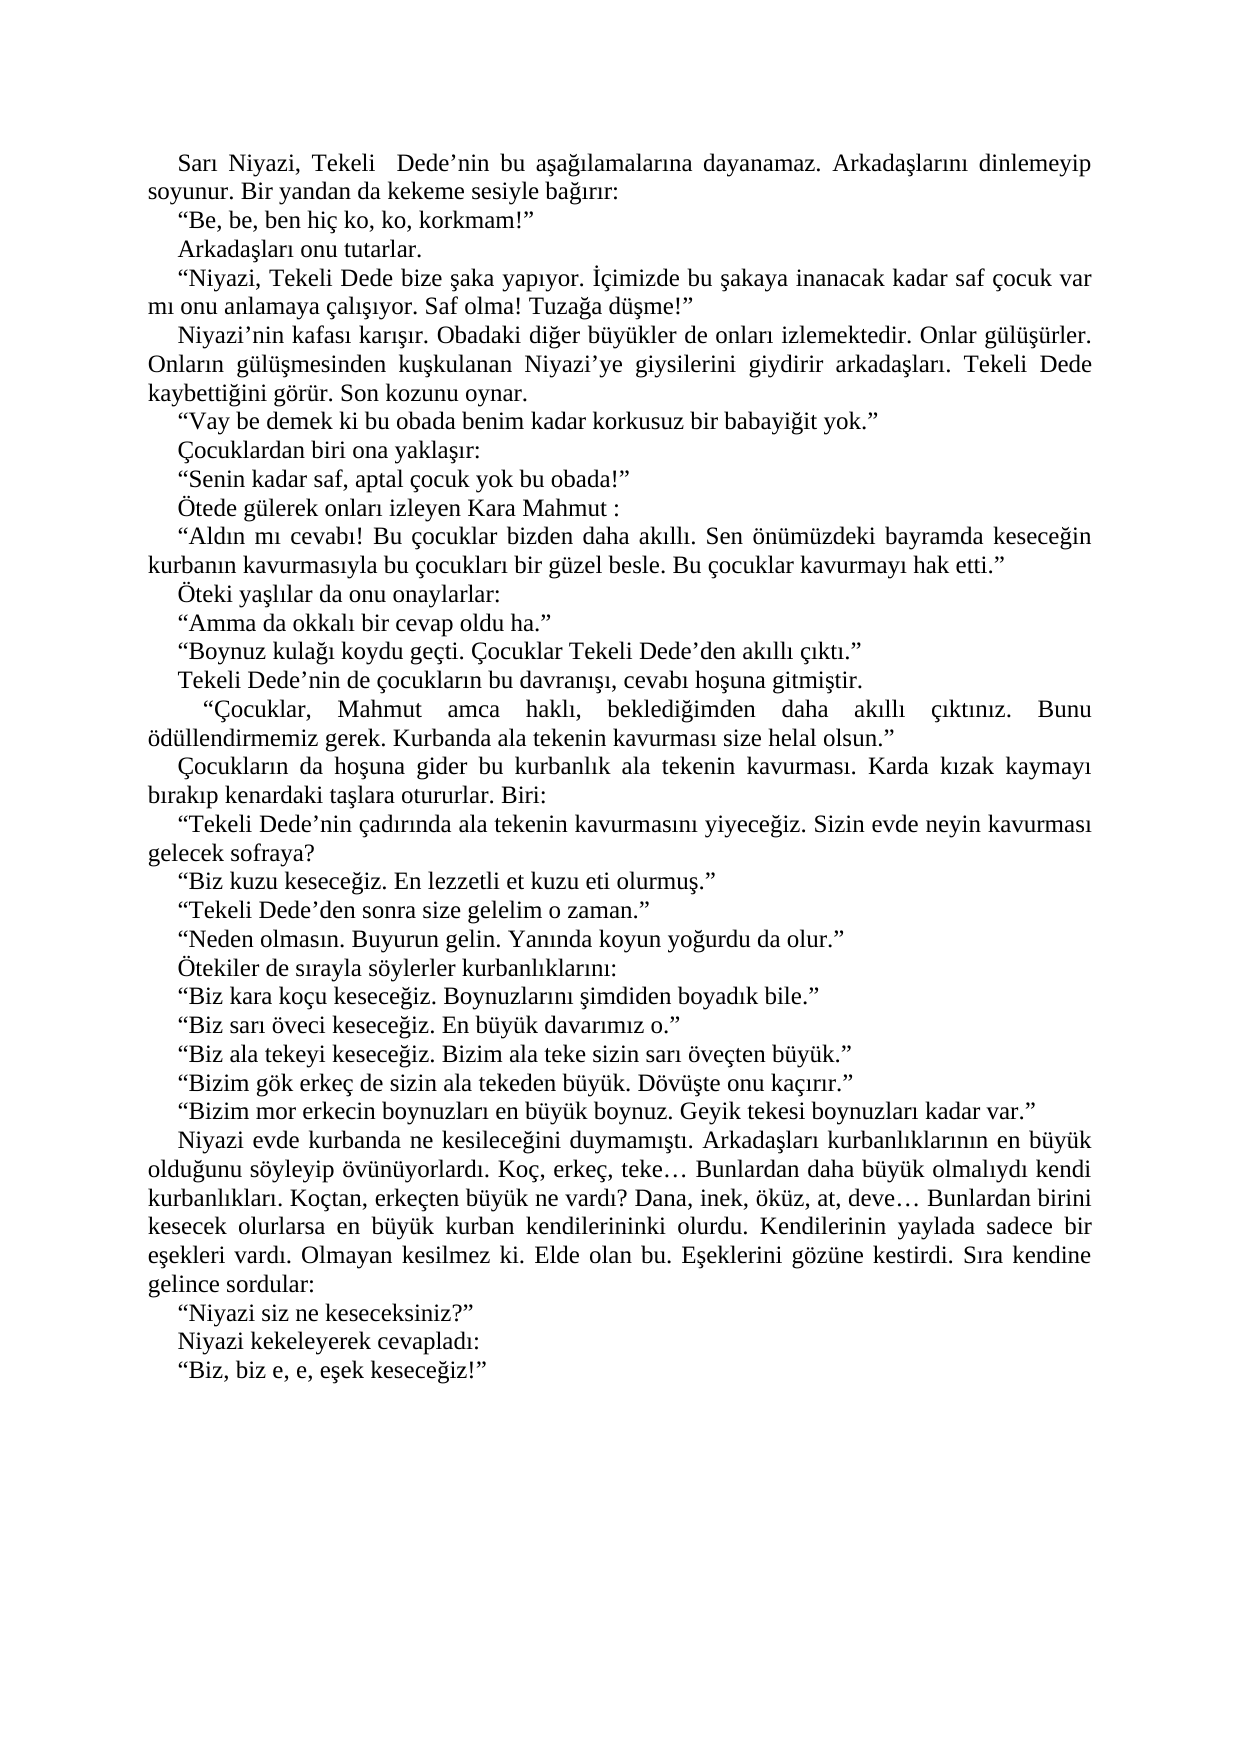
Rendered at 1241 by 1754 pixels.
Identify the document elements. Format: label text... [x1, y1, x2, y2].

text “Biz kara koçu keseceğiz. Boynuzlarını şimdiden boyadık bile.” [148, 981, 1093, 1010]
text “Bizim mor erkecin boynuzları en büyük boynuz. Geyik tekesi boynuzları kadar var.” [148, 1096, 1093, 1125]
text “Çocuklar, Mahmut amca haklı, beklediğimden daha akıllı çıktınız. Bunu ödüllendirmemiz gerek. Kurbanda ala tekenin kavurması size helal olsun.” [148, 694, 1093, 751]
text Arkadaşları onu tutarlar. [148, 234, 1093, 263]
text “Niyazi, Tekeli Dede bize şaka yapıyor. İçimizde bu şakaya inanacak kadar saf çocuk var mı onu anlamaya çalışıyor. Saf olma! Tuzağa düşme!” [148, 263, 1093, 320]
text “Vay be demek ki bu obada benim kadar korkusuz bir babayiğit yok.” [148, 406, 1093, 435]
text Niyazi’nin kafası karışır. Obadaki diğer büyükler de onları izlemektedir. Onlar gülüşürler. Onların gülüşmesinden kuşkulanan Niyazi’ye giysilerini giydirir arkadaşları. Tekeli Dede kaybettiğini görür. Son kozunu oynar. [148, 320, 1093, 406]
text “Senin kadar saf, aptal çocuk yok bu obada!” [148, 464, 1093, 493]
text Niyazi kekeleyerek cevapladı: [148, 1326, 1093, 1355]
text “Tekeli Dede’nin çadırında ala tekenin kavurmasını yiyeceğiz. Sizin evde neyin kavurması gelecek sofraya? [148, 809, 1093, 866]
text “Aldın mı cevabı! Bu çocuklar bizden daha akıllı. Sen önümüzdeki bayramda keseceğin kurbanın kavurmasıyla bu çocukları bir güzel besle. Bu çocuklar kavurmayı hak etti.” [148, 521, 1093, 579]
text Çocuklardan biri ona yaklaşır: [148, 435, 1093, 464]
text “Be, be, ben hiç ko, ko, korkmam!” [148, 205, 1093, 234]
text “Amma da okkalı bir cevap oldu ha.” [148, 608, 1093, 636]
text “Neden olmasın. Buyurun gelin. Yanında koyun yoğurdu da olur.” [148, 924, 1093, 953]
text Sarı Niyazi, Tekeli Dede’nin bu aşağılamalarına dayanamaz. Arkadaşlarını dinlemeyip soyunur. Bir yandan da kekeme sesiyle bağırır: [148, 148, 1093, 205]
text “Biz, biz e, e, eşek keseceğiz!” [148, 1355, 1093, 1384]
text “Bizim gök erkeç de sizin ala tekeden büyük. Dövüşte onu kaçırır.” [148, 1068, 1093, 1096]
text “Biz ala tekeyi keseceğiz. Bizim ala teke sizin sarı öveçten büyük.” [148, 1039, 1093, 1068]
text Niyazi evde kurbanda ne kesileceğini duymamıştı. Arkadaşları kurbanlıklarının en büyük olduğunu söyleyip övünüyorlardı. Koç, erkeç, teke… Bunlardan daha büyük olmalıydı kendi kurbanlıkları. Koçtan, erkeçten büyük ne vardı? Dana, inek, öküz, at, deve… Bunlardan birini kesecek olurlarsa en büyük kurban kendilerininki olurdu. Kendilerinin yaylada sadece bir eşekleri vardı. Olmayan kesilmez ki. Elde olan bu. Eşeklerini gözüne kestirdi. Sıra kendine gelince sordular: [148, 1125, 1093, 1298]
text Tekeli Dede’nin de çocukların bu davranışı, cevabı hoşuna gitmiştir. [148, 665, 1093, 694]
text “Biz kuzu keseceğiz. En lezzetli et kuzu eti olurmuş.” [148, 866, 1093, 895]
text Ötede gülerek onları izleyen Kara Mahmut : [148, 493, 1093, 521]
text Öteki yaşlılar da onu onaylarlar: [148, 579, 1093, 608]
text “Tekeli Dede’den sonra size gelelim o zaman.” [148, 895, 1093, 924]
text “Niyazi siz ne keseceksiniz?” [148, 1298, 1093, 1326]
text “Biz sarı öveci keseceğiz. En büyük davarımız o.” [148, 1010, 1093, 1039]
text Çocukların da hoşuna gider bu kurbanlık ala tekenin kavurması. Karda kızak kaymayı bırakıp kenardaki taşlara otururlar. Biri: [148, 751, 1093, 809]
text Ötekiler de sırayla söylerler kurbanlıklarını: [148, 953, 1093, 981]
text “Boynuz kulağı koydu geçti. Çocuklar Tekeli Dede’den akıllı çıktı.” [148, 636, 1093, 665]
